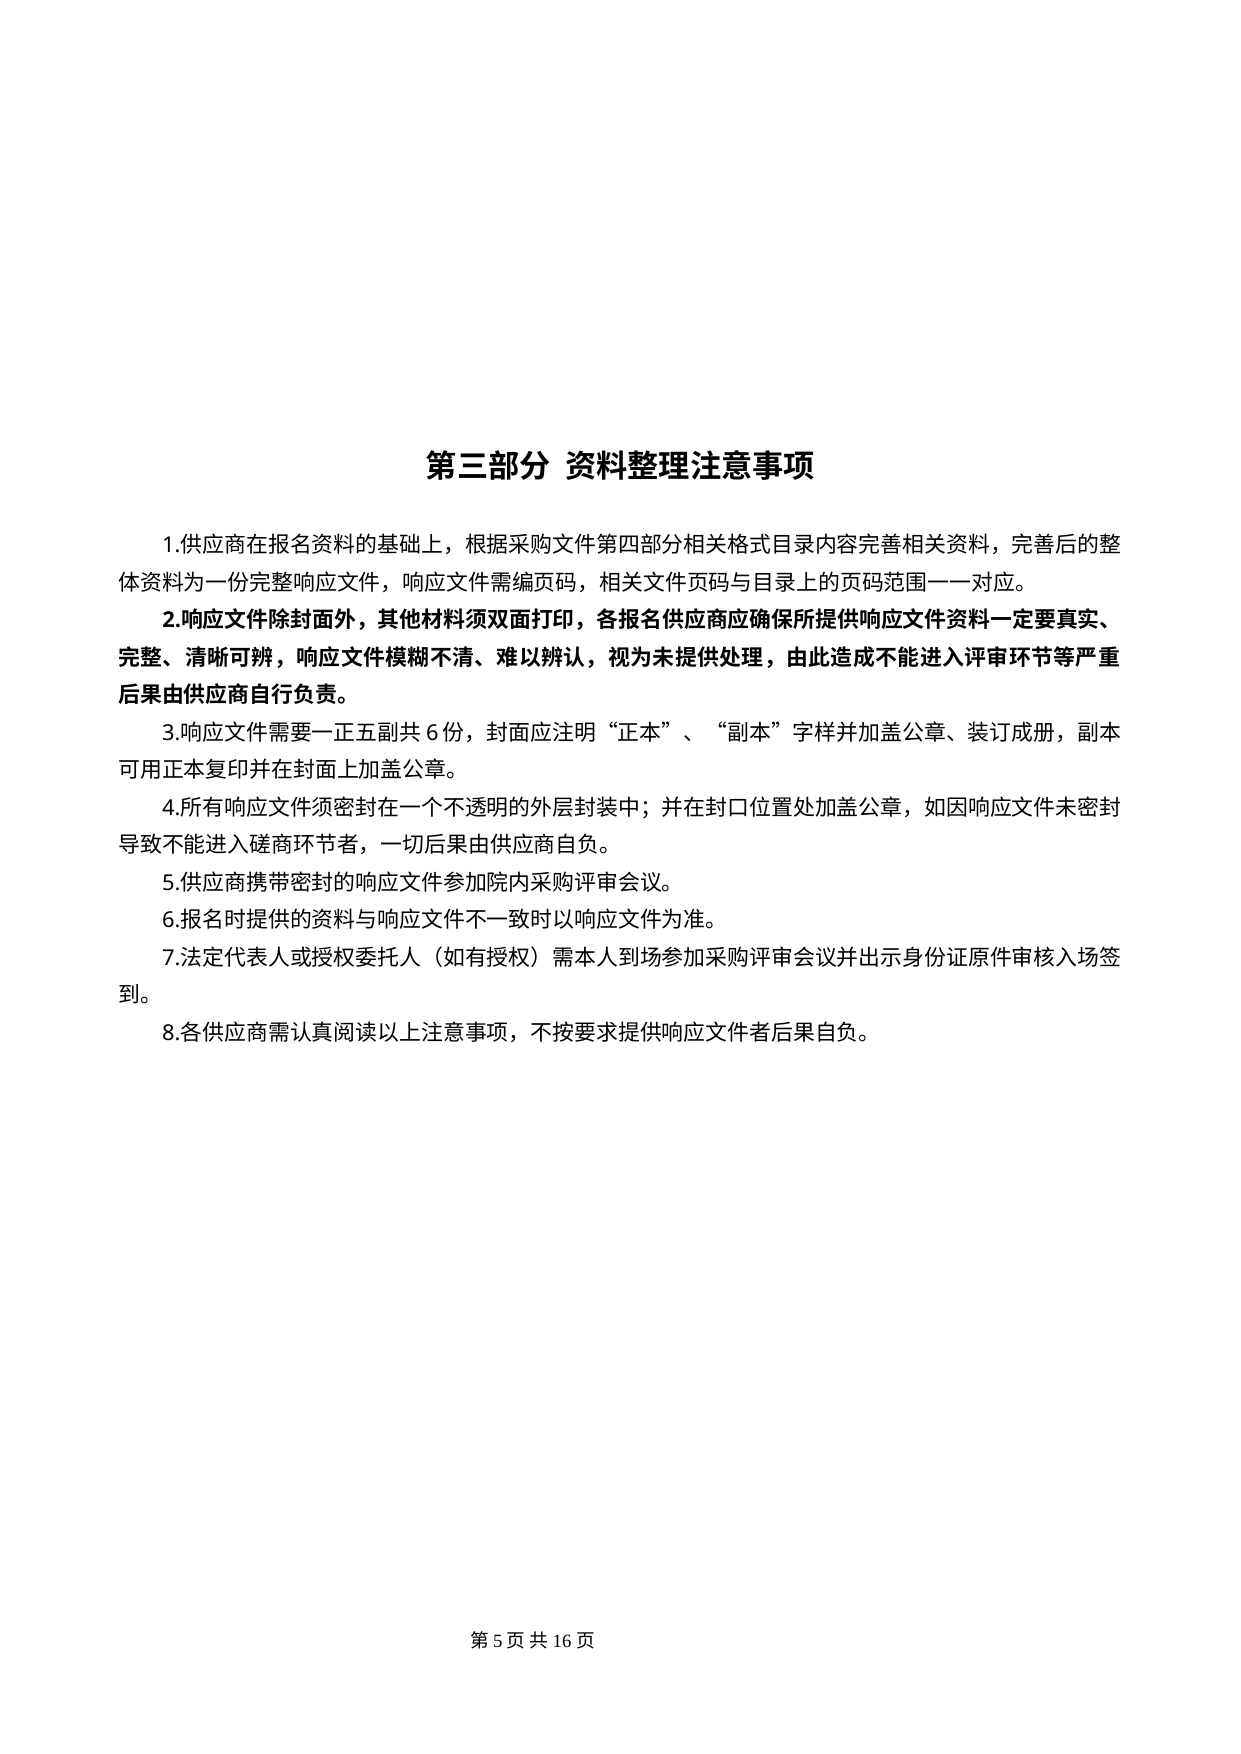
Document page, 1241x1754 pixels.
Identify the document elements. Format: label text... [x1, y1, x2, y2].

text 8.各供应商需认真阅读以上注意事项，不按要求提供响应文件者后果自负。 [118, 1010, 1122, 1048]
text 5.供应商携带密封的响应文件参加院内采购评审会议。 [118, 860, 1122, 898]
text 4.所有响应文件须密封在一个不透明的外层封装中；并在封口位置处加盖公章，如因响应文件未密封导致不能进入磋商环节者，一切后果由供应商自负。 [118, 785, 1122, 860]
text 3.响应文件需要一正五副共6份，封面应注明“正本”、“副本”字样并加盖公章、装订成册，副本可用正本复印并在封面上加盖公章。 [118, 710, 1122, 785]
text 第三部分 资料整理注意事项 [118, 448, 1122, 485]
text 2.响应文件除封面外，其他材料须双面打印，各报名供应商应确保所提供响应文件资料一定要真实、完整、清晰可辨，响应文件模糊不清、难以辨认，视为未提供处理，由此造成不能进入评审环节等严重后果由供应商自行负责。 [118, 598, 1122, 710]
text 6.报名时提供的资料与响应文件不一致时以响应文件为准。 [118, 898, 1122, 935]
text 7.法定代表人或授权委托人（如有授权）需本人到场参加采购评审会议并出示身份证原件审核入场签到。 [118, 935, 1122, 1010]
text 1.供应商在报名资料的基础上，根据采购文件第四部分相关格式目录内容完善相关资料，完善后的整体资料为一份完整响应文件，响应文件需编页码，相关文件页码与目录上的页码范围一一对应。 [118, 523, 1122, 598]
